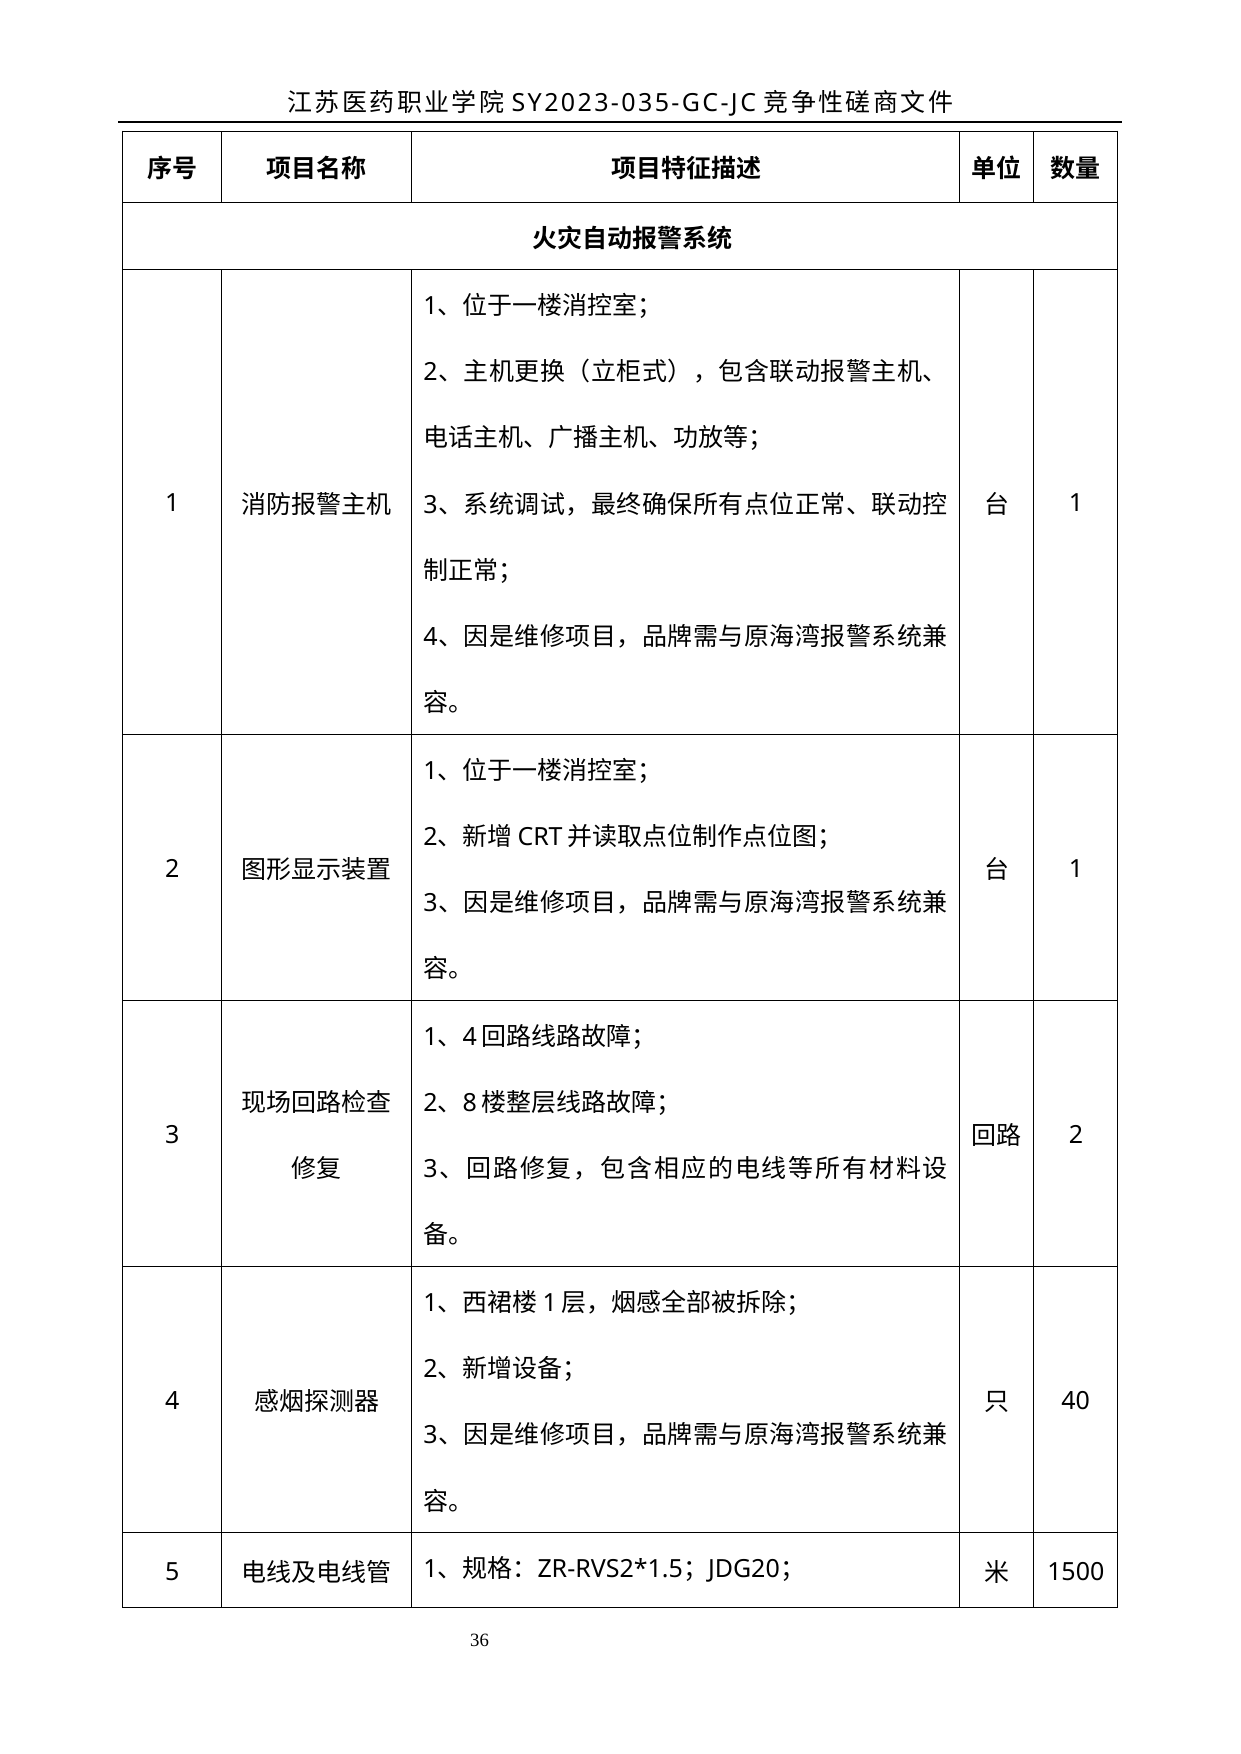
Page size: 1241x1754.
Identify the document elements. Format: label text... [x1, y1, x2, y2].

table_cell 2 [123, 735, 221, 1000]
table_cell 1、4回路线路故障； 2、8楼整层线路故障； 3、回路修复，包含相应的电线等所有材料设备。 [412, 1001, 959, 1266]
table_cell 1 [1034, 270, 1117, 734]
table_cell 台 [960, 270, 1033, 734]
table_cell 1、西裙楼1层，烟感全部被拆除； 2、新增设备； 3、因是维修项目，品牌需与原海湾报警系统兼容。 [412, 1267, 959, 1532]
table_cell 1 [123, 270, 221, 734]
table_cell 消防报警主机 [222, 270, 411, 734]
table_header 项目名称 [222, 132, 411, 202]
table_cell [412, 1533, 959, 1607]
table_cell 电线及电线管 [222, 1533, 411, 1607]
table_cell 1、位于一楼消控室； 2、新增CRT并读取点位制作点位图； 3、因是维修项目，品牌需与原海湾报警系统兼容。 [412, 735, 959, 1000]
table_cell 40 [1034, 1267, 1117, 1532]
table_header 数量 [1034, 132, 1117, 202]
table_cell 图形显示装置 [222, 735, 411, 1000]
table_cell 只 [960, 1267, 1033, 1532]
table_cell 1 [1034, 735, 1117, 1000]
table_cell 现场回路检查修复 [222, 1001, 411, 1266]
table_cell 3 [123, 1001, 221, 1266]
table_cell 1500 [1034, 1533, 1117, 1607]
table_cell 回路 [960, 1001, 1033, 1266]
table_cell 感烟探测器 [222, 1267, 411, 1532]
table_header 单位 [960, 132, 1033, 202]
table_cell 2 [1034, 1001, 1117, 1266]
table_header 项目特征描述 [412, 132, 959, 202]
table_cell 5 [123, 1533, 221, 1607]
table_cell 台 [960, 735, 1033, 1000]
table_cell 火灾自动报警系统 [123, 203, 1117, 269]
table_cell 米 [960, 1533, 1033, 1607]
table_cell 4 [123, 1267, 221, 1532]
table_cell 1、位于一楼消控室； 2、主机更换（立柜式），包含联动报警主机、电话主机、广播主机、功放等； 3、系统调试，最终确保所有点位正常、联动控制正常； 4、因是维修项目，品牌需与原海湾报警系统兼容。 [412, 270, 959, 734]
table_header 序号 [123, 132, 221, 202]
